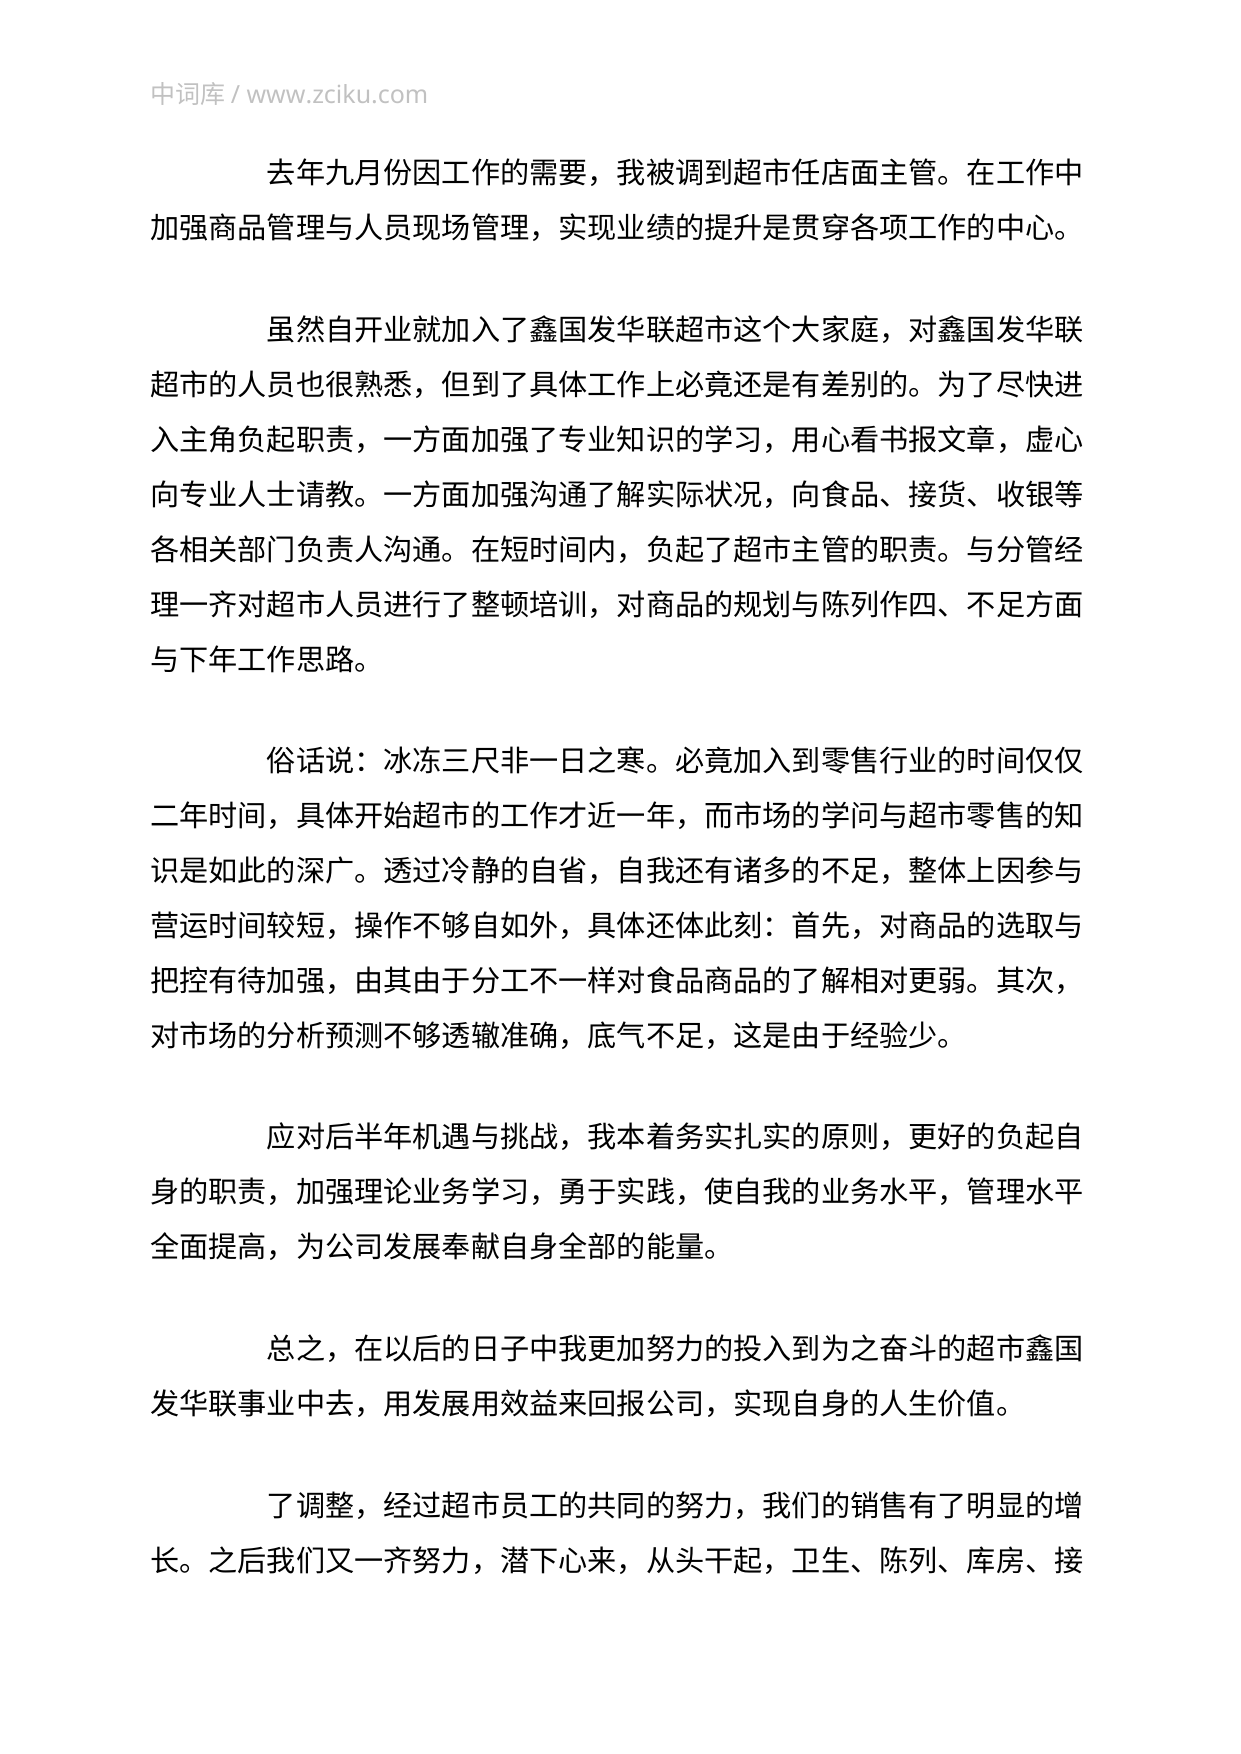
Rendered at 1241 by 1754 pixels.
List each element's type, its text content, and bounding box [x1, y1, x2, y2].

text 总之，在以后的日子中我更加努力的投入到为之奋斗的超市鑫国发华联事业中去，用发展用效益来回报公司，实现自身的人生价值。 [150, 1326, 1090, 1423]
text 虽然自开业就加入了鑫国发华联超市这个大家庭，对鑫国发华联超市的人员也很熟悉，但到了具体工作上必竟还是有差别的。为了尽快进入主角负起职责，一方面加强了专业知识的学习，用心看书报文章，虚心向专业人士请教。一方面加强沟通了解实际状况，向食品、接货、收银等各相关部门负责人沟通。在短时间内，负起了超市主管的职责。与分管经理一齐对超市人员进行了整顿培训，对商品的规划与陈列作四、不足方面与下年工作思路。 [150, 307, 1090, 678]
text 应对后半年机遇与挑战，我本着务实扎实的原则，更好的负起自身的职责，加强理论业务学习，勇于实践，使自我的业务水平，管理水平全面提高，为公司发展奉献自身全部的能量。 [150, 1114, 1090, 1266]
text 去年九月份因工作的需要，我被调到超市任店面主管。在工作中加强商品管理与人员现场管理，实现业绩的提升是贯穿各项工作的中心。 [150, 150, 1090, 247]
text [150, 1482, 1090, 1579]
text 俗话说：冰冻三尺非一日之寒。必竟加入到零售行业的时间仅仅二年时间，具体开始超市的工作才近一年，而市场的学问与超市零售的知识是如此的深广。透过冷静的自省，自我还有诸多的不足，整体上因参与营运时间较短，操作不够自如外，具体还体此刻：首先，对商品的选取与把控有待加强，由其由于分工不一样对食品商品的了解相对更弱。其次，对市场的分析预测不够透辙准确，底气不足，这是由于经验少。 [150, 738, 1090, 1054]
